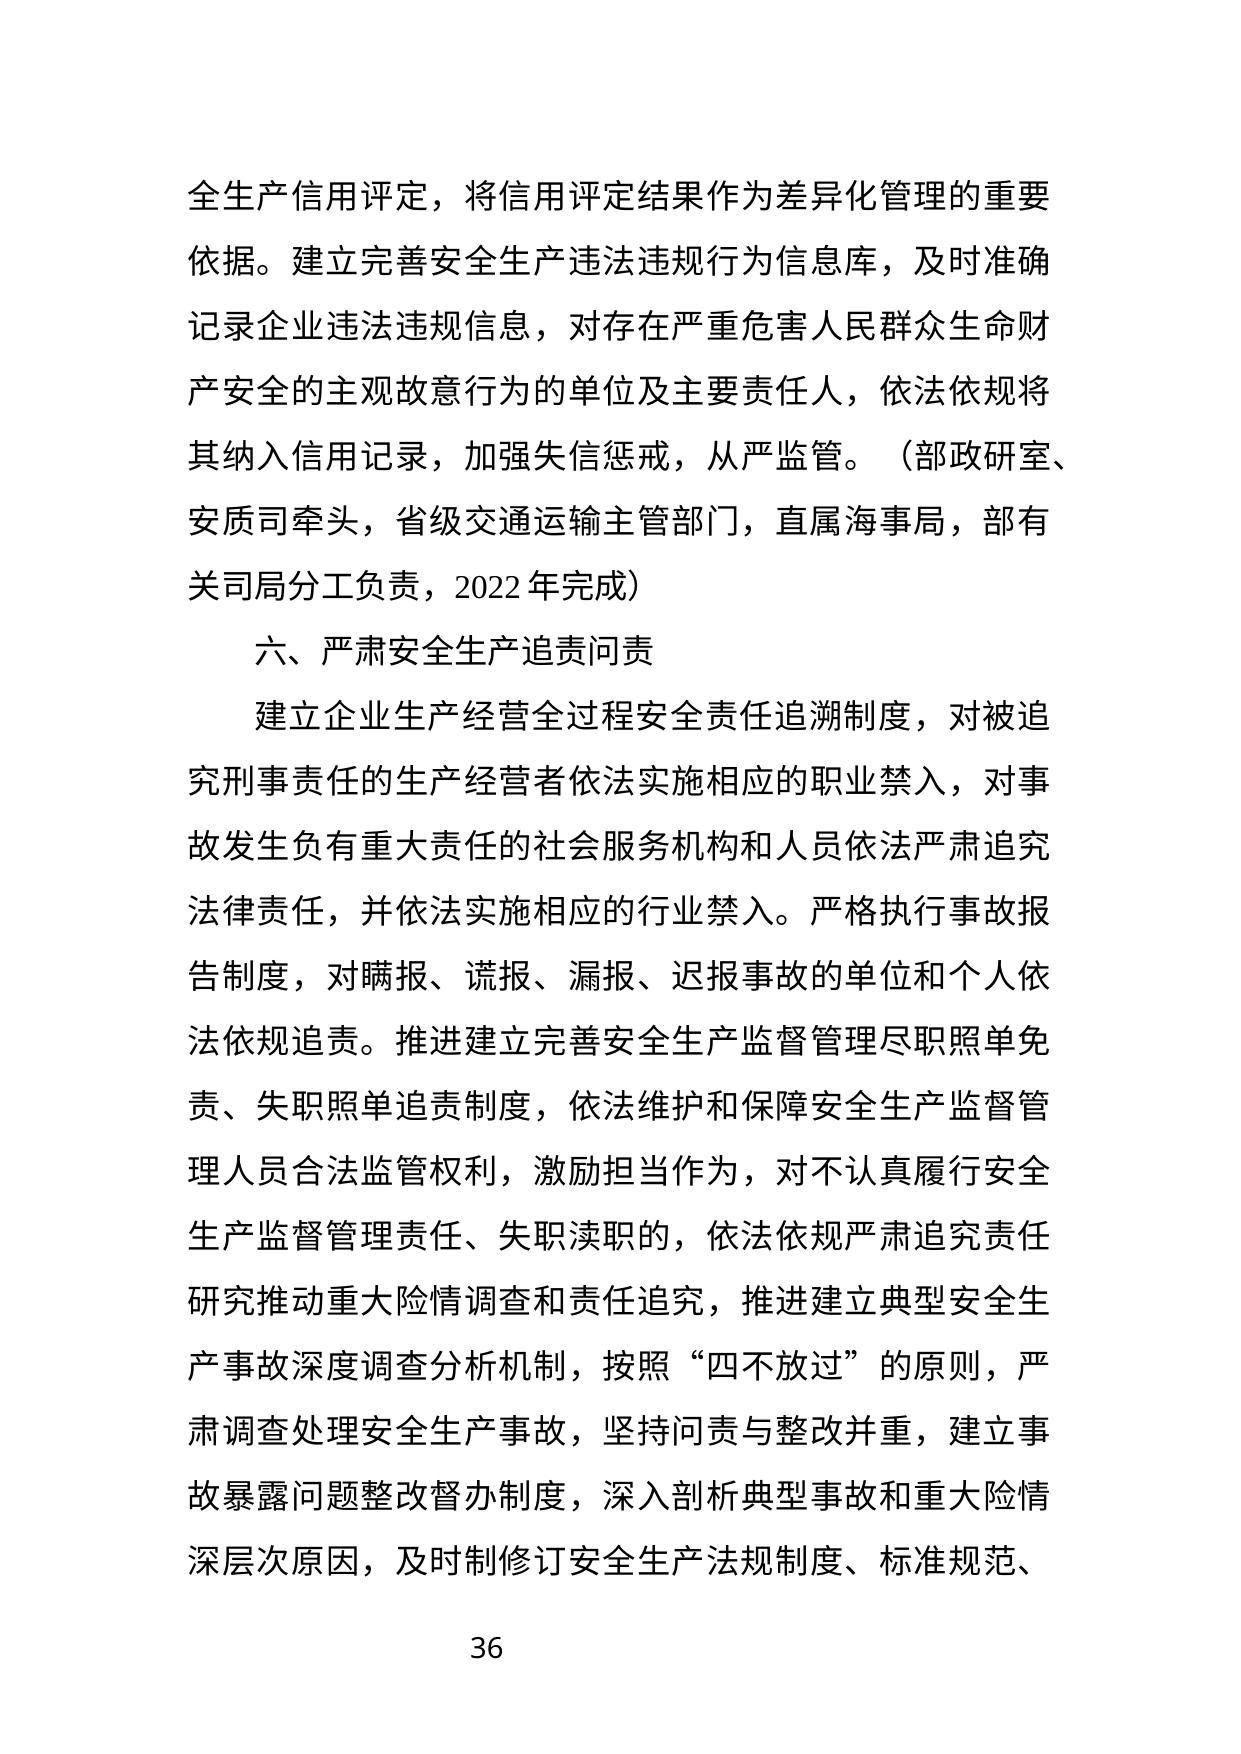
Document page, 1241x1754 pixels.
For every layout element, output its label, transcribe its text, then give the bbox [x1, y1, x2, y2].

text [187, 162, 1053, 617]
text 六、严肃安全生产追责问责 [187, 617, 1053, 682]
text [187, 682, 1053, 1592]
